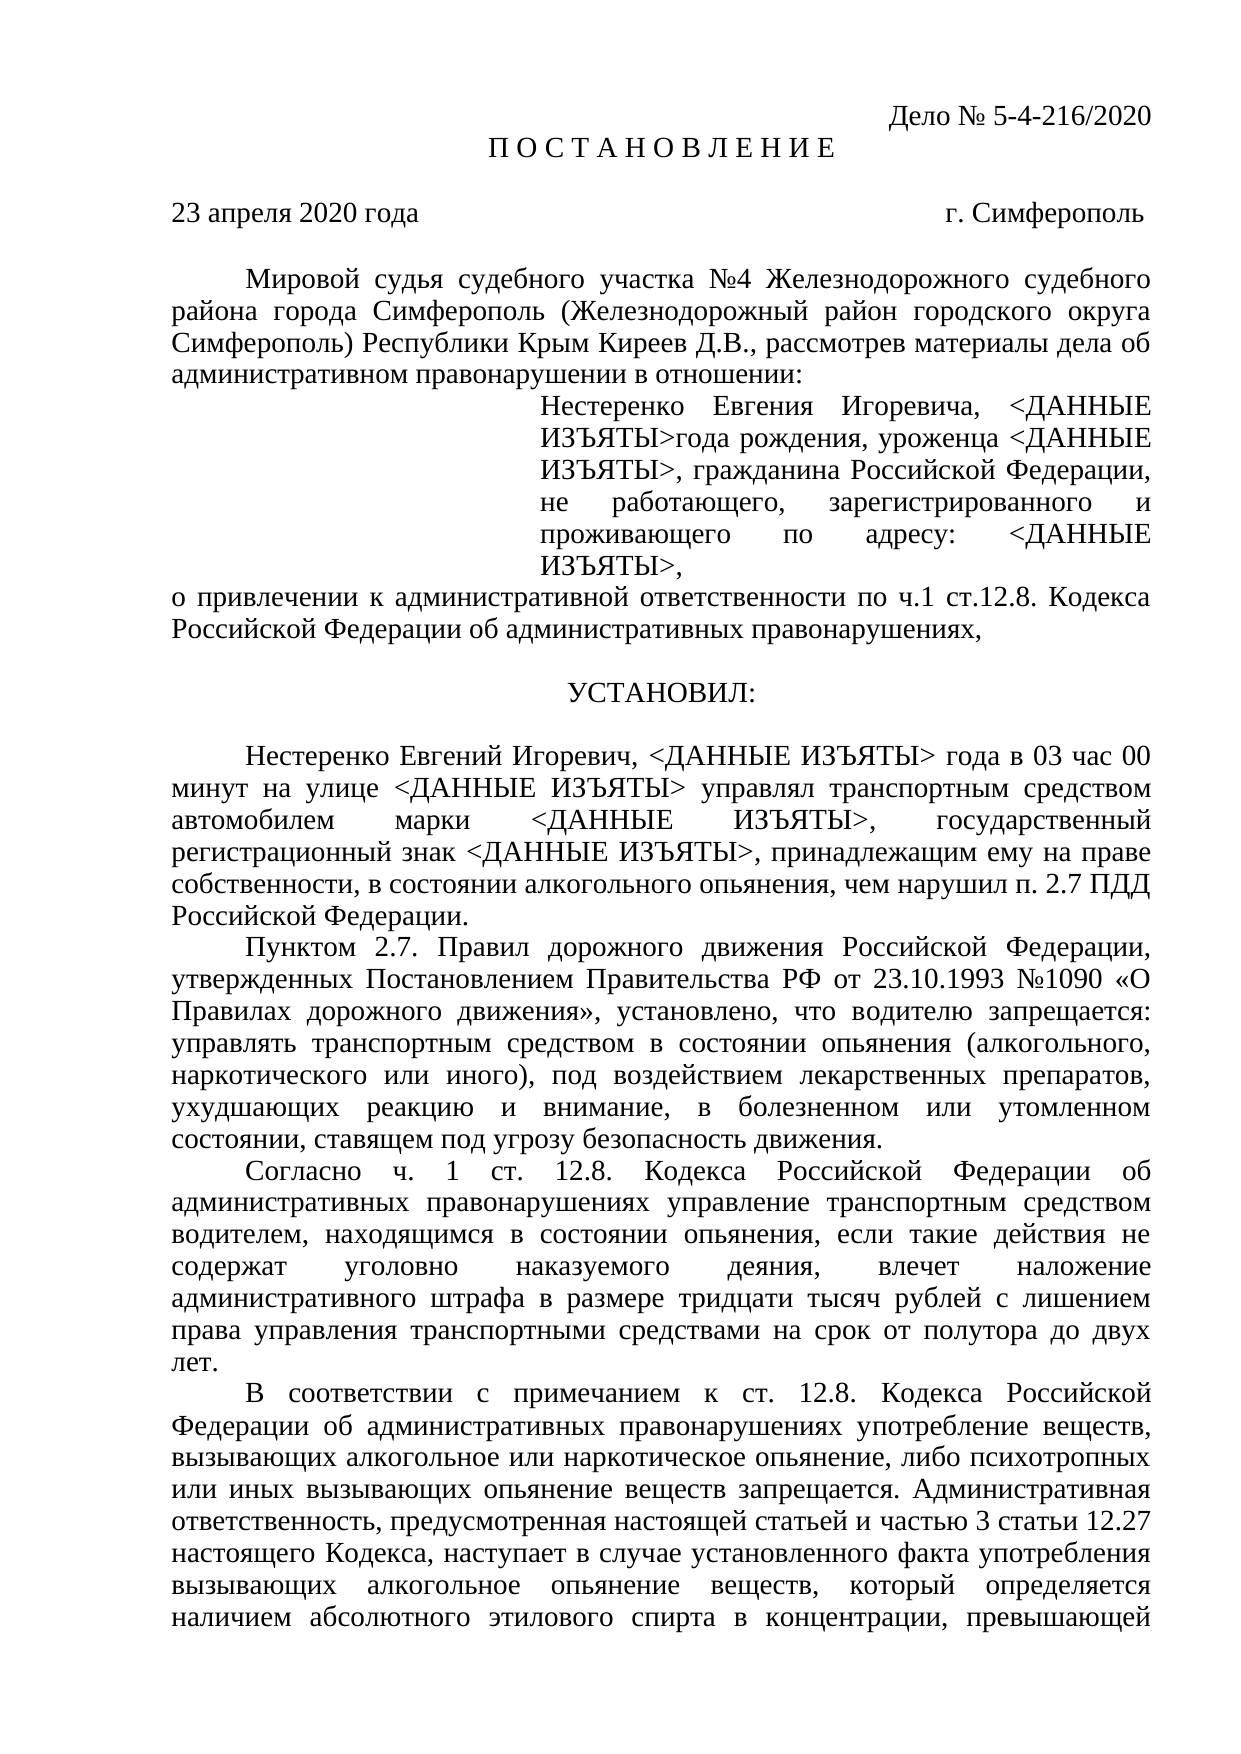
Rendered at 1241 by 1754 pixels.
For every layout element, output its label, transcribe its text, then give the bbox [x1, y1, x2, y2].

text о привлечении к административной ответственности по ч.1 ст.12.8. Кодекса Российской Федерации об административных правонарушениях, [171, 581, 1152, 645]
text Дело № 5-4-216/2020 [171, 100, 1152, 132]
text П О С Т А Н О В Л Е Н И Е [171, 132, 1152, 164]
text Согласно ч. 1 ст. 12.8. Кодекса Российской Федерации об административных правонарушениях управление транспортным средством водителем, находящимся в состоянии опьянения, если такие действия не содержат уголовно наказуемого деяния, влечет наложение административного штрафа в размере тридцати тысяч рублей с лишением права управления транспортными средствами на срок от полутора до двух лет. [171, 1154, 1152, 1377]
text УСТАНОВИЛ: [171, 677, 1152, 708]
text Нестеренко Евгений Игоревич, <ДАННЫЕ ИЗЪЯТЫ> года в 03 час 00 минут на улице <ДАННЫЕ ИЗЪЯТЫ> управлял транспортным средством автомобилем марки <ДАННЫЕ ИЗЪЯТЫ>, государственный регистрационный знак <ДАННЫЕ ИЗЪЯТЫ>, принадлежащим ему на праве собственности, в состоянии алкогольного опьянения, чем нарушил п. 2.7 ПДД Российской Федерации. [171, 740, 1152, 931]
text Мировой судья судебного участка №4 Железнодорожного судебного района города Симферополь (Железнодорожный район городского округа Симферополь) Республики Крым Киреев Д.В., рассмотрев материалы дела об административном правонарушении в отношении: [171, 263, 1152, 390]
text 23 апреля 2020 года г. Симферополь [171, 197, 1152, 229]
text Пунктом 2.7. Правил дорожного движения Российской Федерации, утвержденных Постановлением Правительства РФ от 23.10.1993 №1090 «О Правилах дорожного движения», установлено, что водителю запрещается: управлять транспортным средством в состоянии опьянения (алкогольного, наркотического или иного), под воздействием лекарственных препаратов, ухудшающих реакцию и внимание, в болезненном или утомленном состоянии, ставящем под угрозу безопасность движения. [171, 931, 1152, 1154]
text Нестеренко Евгения Игоревича, <ДАННЫЕ ИЗЪЯТЫ>года рождения, уроженца <ДАННЫЕ ИЗЪЯТЫ>, гражданина Российской Федерации, не работающего, зарегистрированного и проживающего по адресу: <ДАННЫЕ ИЗЪЯТЫ>, [540, 390, 1152, 581]
